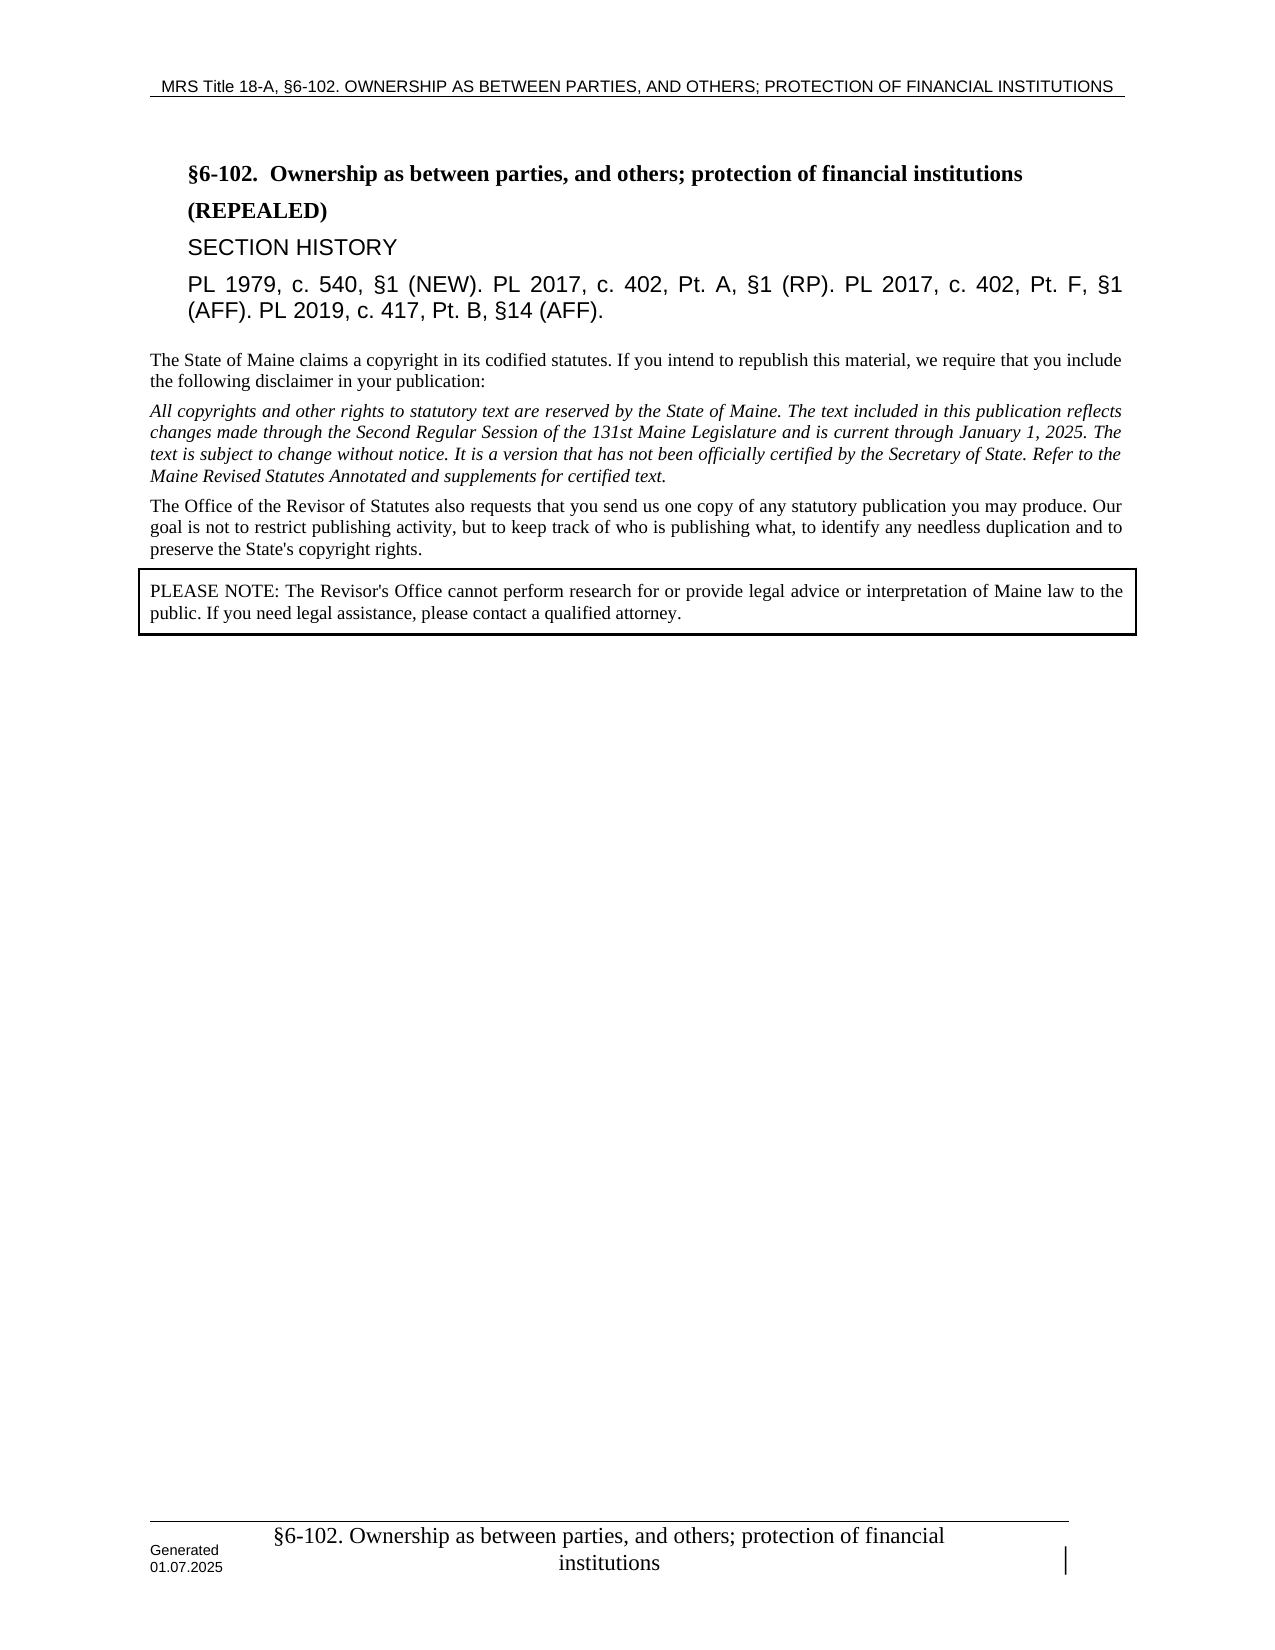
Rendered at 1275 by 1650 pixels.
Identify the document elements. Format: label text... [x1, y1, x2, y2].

text PL 1979, c. 540, §1 (NEW). PL 2017, c. 402, Pt. A, §1 (RP). PL 2017, c. 402, Pt. F, §1 (AFF). PL 2019, c. 417, Pt. B, §14 (AFF). [187, 271, 1125, 323]
text PLEASE NOTE: The Revisor's Office cannot perform research for or provide legal advice or interpretation of Maine law to the public. If you need legal assistance, please contact a qualified attorney. [140, 570, 1135, 633]
text §6-102. Ownership as between parties, and others; protection of financial institutions [187, 160, 1125, 187]
text (REPEALED) [187, 197, 1125, 223]
text All copyrights and other rights to statutory text are reserved by the State of Maine. The text included in this publication reflects changes made through the Second Regular Session of the 131st Maine Legislature and is current through January 1, 2025 . The text is subject to change without notice. It is a version that has not been officially certified by the Secretary of State. Refer to the Maine Revised Statutes Annotated and supplements for certified text. [150, 400, 1125, 486]
text The State of Maine claims a copyright in its codified statutes. If you intend to republish this material, we require that you include the following disclaimer in your publication: [150, 348, 1125, 392]
text SECTION HISTORY [187, 234, 1125, 260]
text The Office of the Revisor of Statutes also requests that you send us one copy of any statutory publication you may produce. Our goal is not to restrict publishing activity, but to keep track of who is publishing what, to identify any needless duplication and to preserve the State's copyright rights. [150, 494, 1125, 559]
